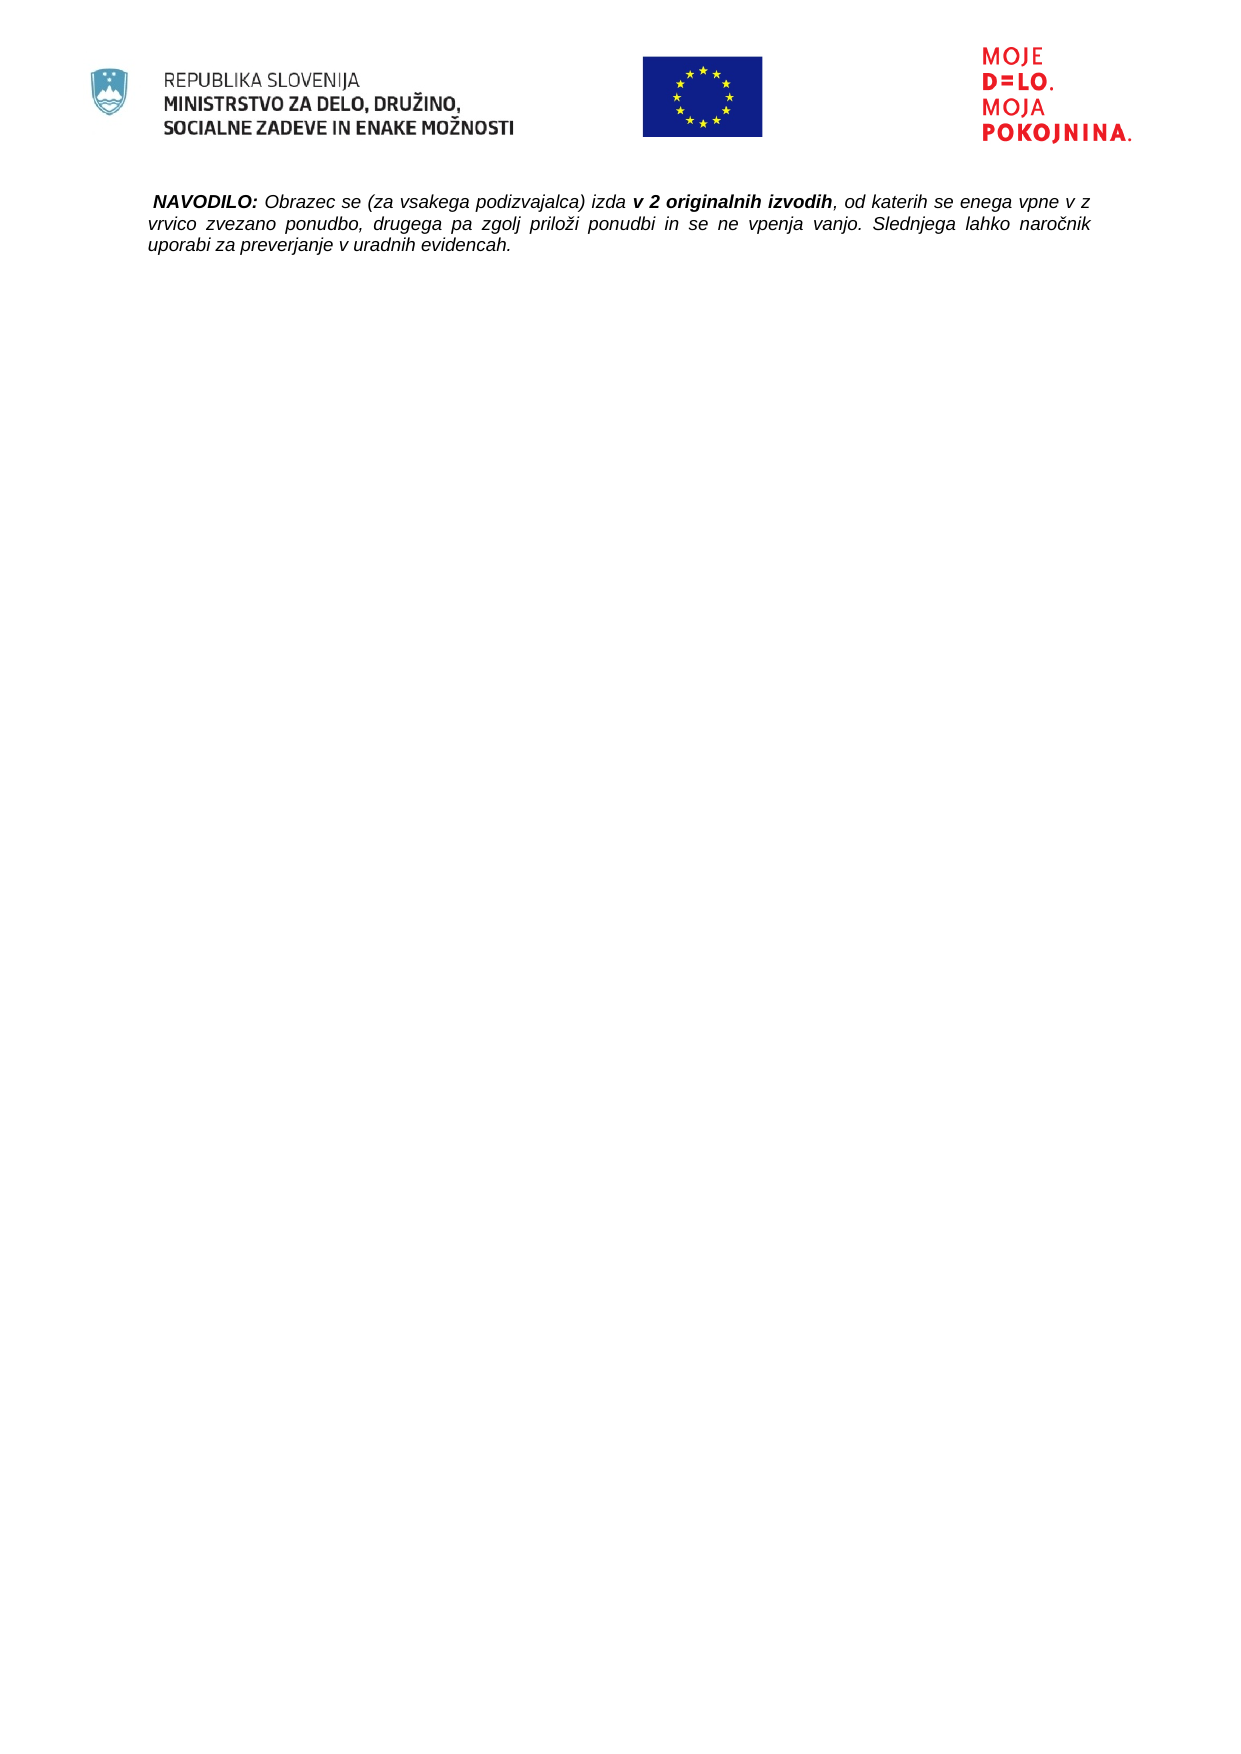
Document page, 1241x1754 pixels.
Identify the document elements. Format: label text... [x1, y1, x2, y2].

picture [57, 46, 514, 152]
picture [953, 22, 1153, 164]
text NAVODILO: Obrazec se (za vsakega podizvajalca) izda v 2 originalnih izvodih, od katerih se enega vpne v z vrvico zvezano ponudbo, drugega pa zgolj priloži ponudbi in se ne vpenja vanjo. Slednjega lahko naročnik uporabi za preverjanje v uradnih evidencah. [148, 191, 1092, 256]
picture [640, 54, 763, 136]
